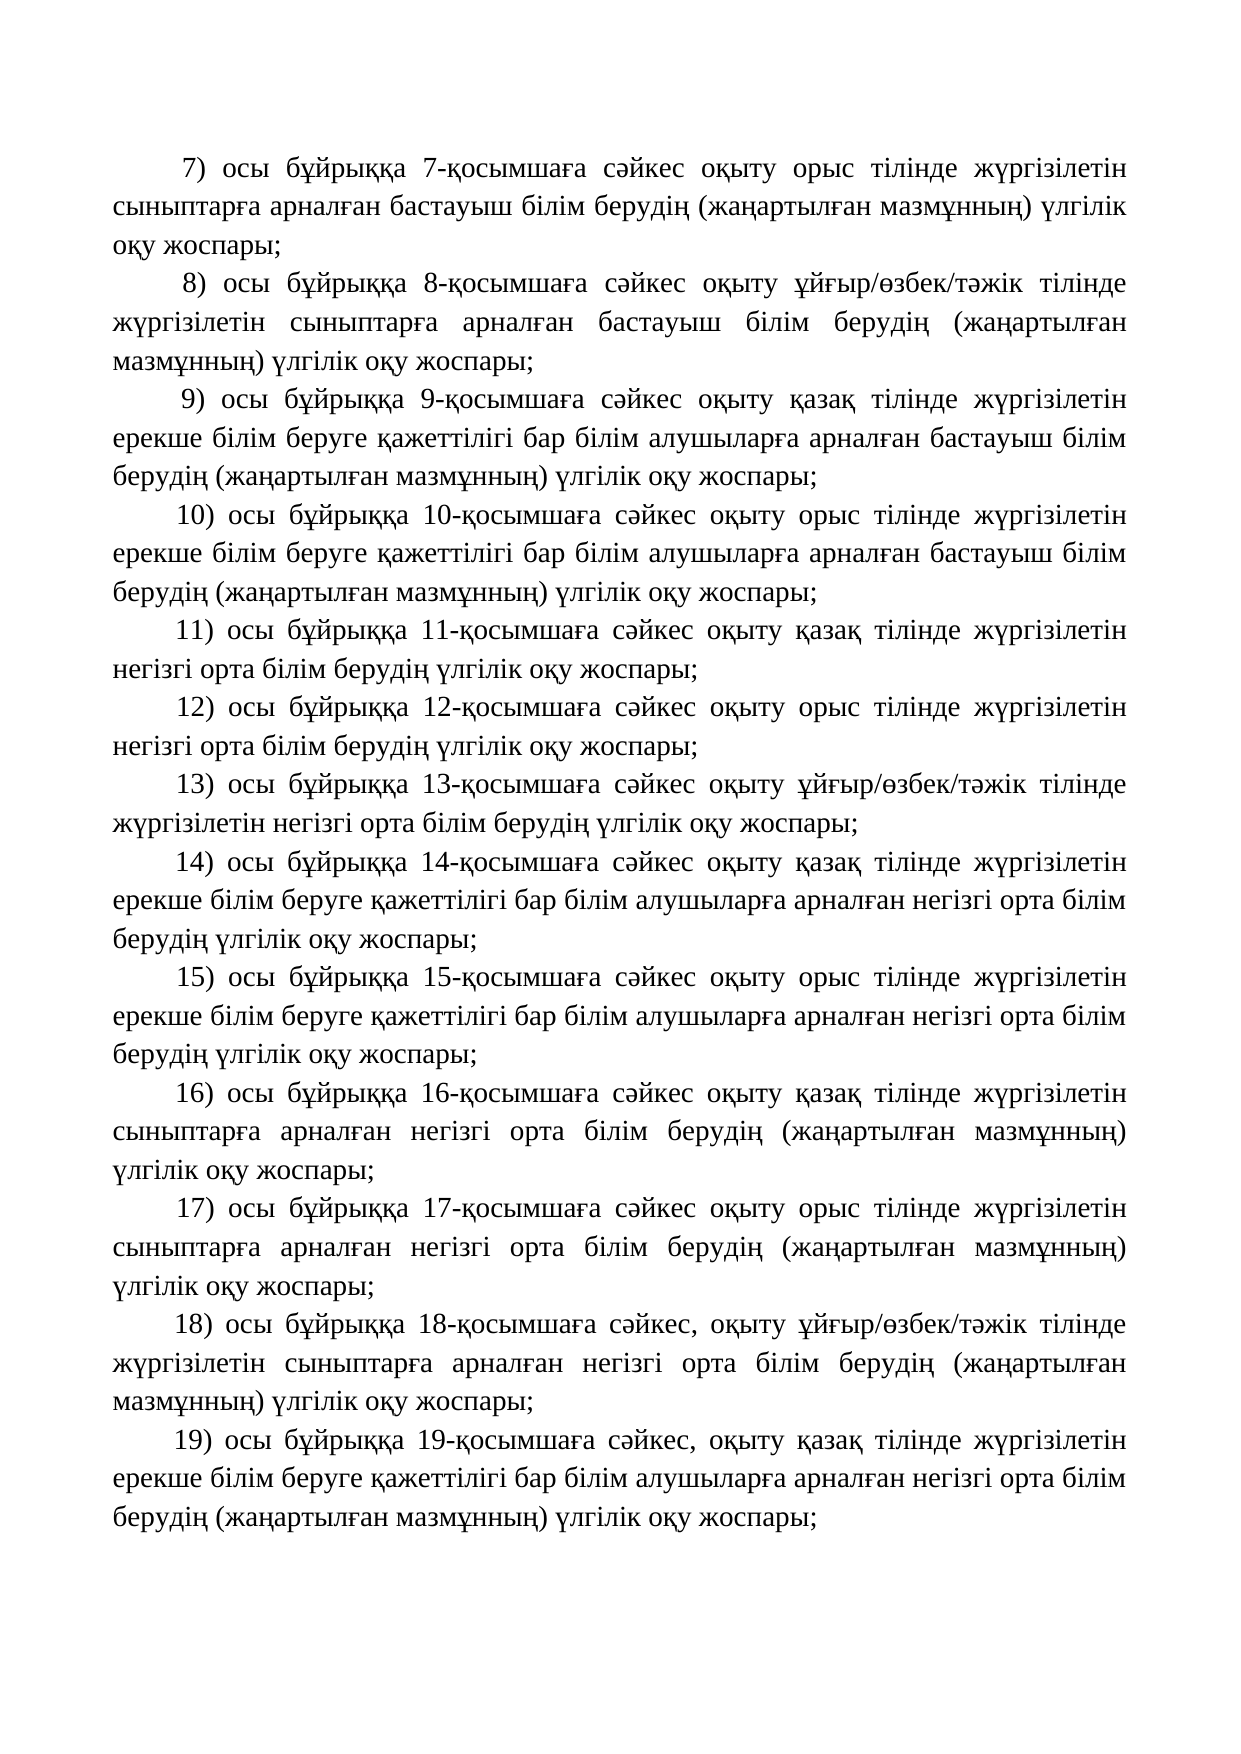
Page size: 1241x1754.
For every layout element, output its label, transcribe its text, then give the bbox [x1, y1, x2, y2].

text 13) осы бұйрыққа 13-қосымшаға сәйкес оқыту ұйғыр/өзбек/тәжік тілінде жүргізілетін негізгі орта білім берудің үлгілік оқу жоспары; [112, 767, 1128, 839]
text 9) осы бұйрыққа 9-қосымшаға сәйкес оқыту қазақ тілінде жүргізілетін ерекше білім беруге қажеттілігі бар білім алушыларға арналған бастауыш білім берудің (жаңартылған мазмұнның) үлгілік оқу жоспары; [112, 381, 1128, 492]
text 12) осы бұйрыққа 12-қосымшаға сәйкес оқыту орыс тілінде жүргізілетін негізгі орта білім берудің үлгілік оқу жоспары; [112, 689, 1128, 762]
text 14) осы бұйрыққа 14-қосымшаға сәйкес оқыту қазақ тілінде жүргізілетін ерекше білім беруге қажеттілігі бар білім алушыларға арналған негізгі орта білім берудің үлгілік оқу жоспары; [112, 844, 1128, 954]
text 17) осы бұйрыққа 17-қосымшаға сәйкес оқыту орыс тілінде жүргізілетін сыныптарға арналған негізгі орта білім берудің (жаңартылған мазмұнның) үлгілік оқу жоспары; [112, 1191, 1128, 1301]
text 18) осы бұйрыққа 18-қосымшаға сәйкес, оқыту ұйғыр/өзбек/тәжік тілінде жүргізілетін сыныптарға арналған негізгі орта білім берудің (жаңартылған мазмұнның) үлгілік оқу жоспары; [112, 1306, 1128, 1417]
text 7) осы бұйрыққа 7-қосымшаға сәйкес оқыту орыс тілінде жүргізілетін сыныптарға арналған бастауыш білім берудің (жаңартылған мазмұнның) үлгілік оқу жоспары; [112, 150, 1128, 261]
text 10) осы бұйрыққа 10-қосымшаға сәйкес оқыту орыс тілінде жүргізілетін ерекше білім беруге қажеттілігі бар білім алушыларға арналған бастауыш білім берудің (жаңартылған мазмұнның) үлгілік оқу жоспары; [112, 497, 1128, 607]
text 16) осы бұйрыққа 16-қосымшаға сәйкес оқыту қазақ тілінде жүргізілетін сыныптарға арналған негізгі орта білім берудің (жаңартылған мазмұнның) үлгілік оқу жоспары; [112, 1075, 1128, 1186]
text 8) осы бұйрыққа 8-қосымшаға сәйкес оқыту ұйғыр/өзбек/тәжік тілінде жүргізілетін сыныптарға арналған бастауыш білім берудің (жаңартылған мазмұнның) үлгілік оқу жоспары; [112, 266, 1128, 376]
text 19) осы бұйрыққа 19-қосымшаға сәйкес, оқыту қазақ тілінде жүргізілетін ерекше білім беруге қажеттілігі бар білім алушыларға арналған негізгі орта білім берудің (жаңартылған мазмұнның) үлгілік оқу жоспары; [112, 1422, 1128, 1532]
text 15) осы бұйрыққа 15-қосымшаға сәйкес оқыту орыс тілінде жүргізілетін ерекше білім беруге қажеттілігі бар білім алушыларға арналған негізгі орта білім берудің үлгілік оқу жоспары; [112, 959, 1128, 1070]
text 11) осы бұйрыққа 11-қосымшаға сәйкес оқыту қазақ тілінде жүргізілетін негізгі орта білім берудің үлгілік оқу жоспары; [112, 612, 1128, 684]
